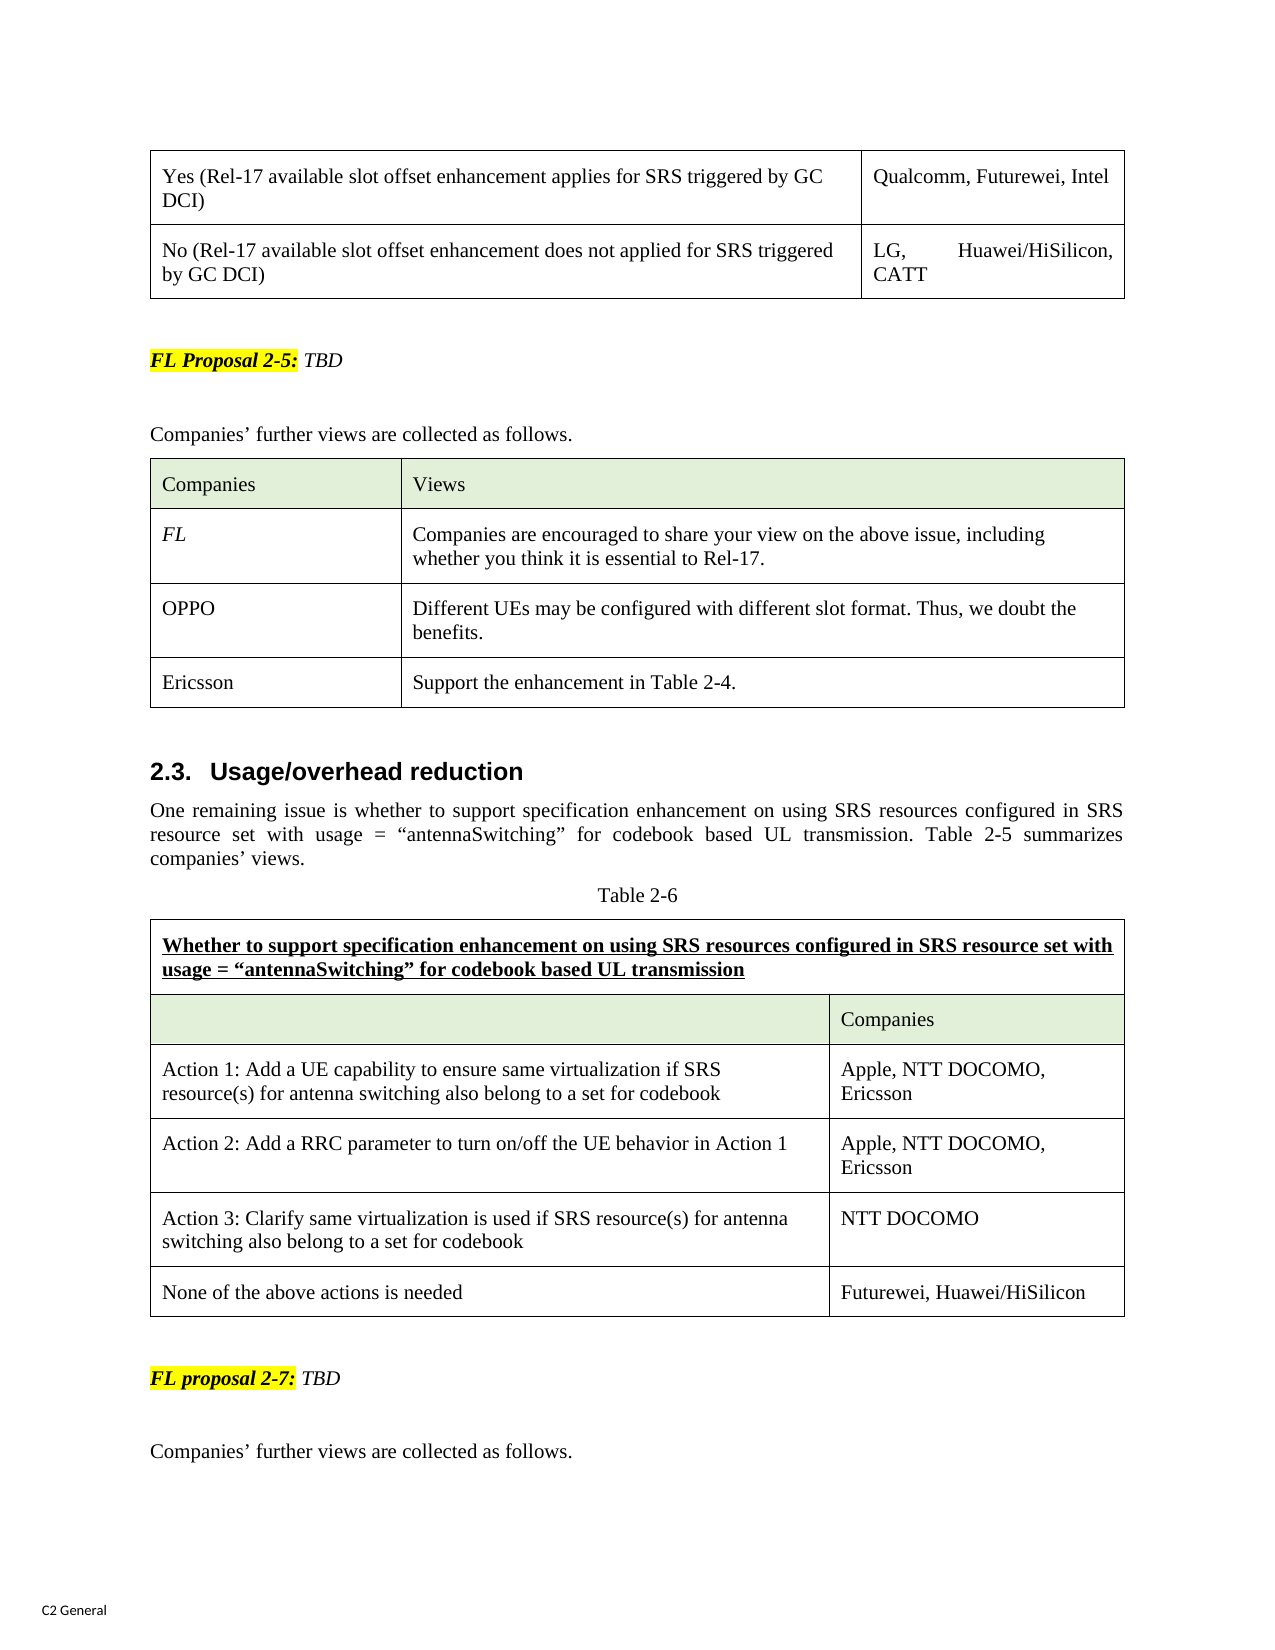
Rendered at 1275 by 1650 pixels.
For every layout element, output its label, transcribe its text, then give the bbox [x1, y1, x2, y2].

text FL Proposal 2-5: TBD [150, 348, 1125, 372]
text One remaining issue is whether to support specification enhancement on using SRS resources configured in SRS resource set with usage = “antennaSwitching” for codebook based UL transmission. Table 2-5 summarizes companies’ views. [150, 798, 1125, 870]
text Companies’ further views are collected as follows. [150, 422, 1125, 446]
table_cell LG, Huawei/HiSilicon, CATT [862, 225, 1124, 298]
table_cell NTT DOCOMO [830, 1193, 1124, 1266]
text Companies’ further views are collected as follows. [150, 1439, 1125, 1463]
table_cell OPPO [151, 584, 401, 657]
text FL proposal 2-7: TBD [296, 1366, 1125, 1390]
table_cell Qualcomm, Futurewei, Intel [862, 151, 1124, 224]
table_cell Yes (Rel-17 available slot offset enhancement applies for SRS triggered by GC DCI) [151, 151, 861, 224]
subtitle Usage/overhead reduction [150, 757, 1125, 786]
table_cell Futurewei, Huawei/HiSilicon [830, 1267, 1124, 1316]
table_cell Support the enhancement in Table 2-4. [402, 658, 1124, 707]
table_header Views [402, 459, 1124, 508]
table_cell No (Rel-17 available slot offset enhancement does not applied for SRS triggered by GC DCI) [151, 225, 861, 298]
table_cell Action 2: Add a RRC parameter to turn on/off the UE behavior in Action 1 [151, 1119, 829, 1192]
table_cell Action 3: Clarify same virtualization is used if SRS resource(s) for antenna switching also belong to a set for codebook [151, 1193, 829, 1266]
text Table 2-6 [150, 883, 1125, 907]
table_cell [151, 995, 829, 1043]
table_cell Companies are encouraged to share your view on the above issue, including whether you think it is essential to Rel-17. [402, 509, 1124, 582]
table_cell Ericsson [151, 658, 401, 707]
table_header Whether to support specification enhancement on using SRS resources configured in SRS resource set with usage = “antennaSwitching” for codebook based UL transmission [151, 920, 1124, 993]
table_cell Companies [830, 995, 1124, 1043]
table_cell Action 1: Add a UE capability to ensure same virtualization if SRS resource(s) for antenna switching also belong to a set for codebook [151, 1045, 829, 1118]
table_header Companies [151, 459, 401, 508]
table_cell None of the above actions is needed [151, 1267, 829, 1316]
table_cell Different UEs may be configured with different slot format. Thus, we doubt the benefits. [402, 584, 1124, 657]
table_cell FL [151, 509, 401, 582]
table_cell Apple, NTT DOCOMO, Ericsson [830, 1045, 1124, 1118]
table_cell Apple, NTT DOCOMO, Ericsson [830, 1119, 1124, 1192]
